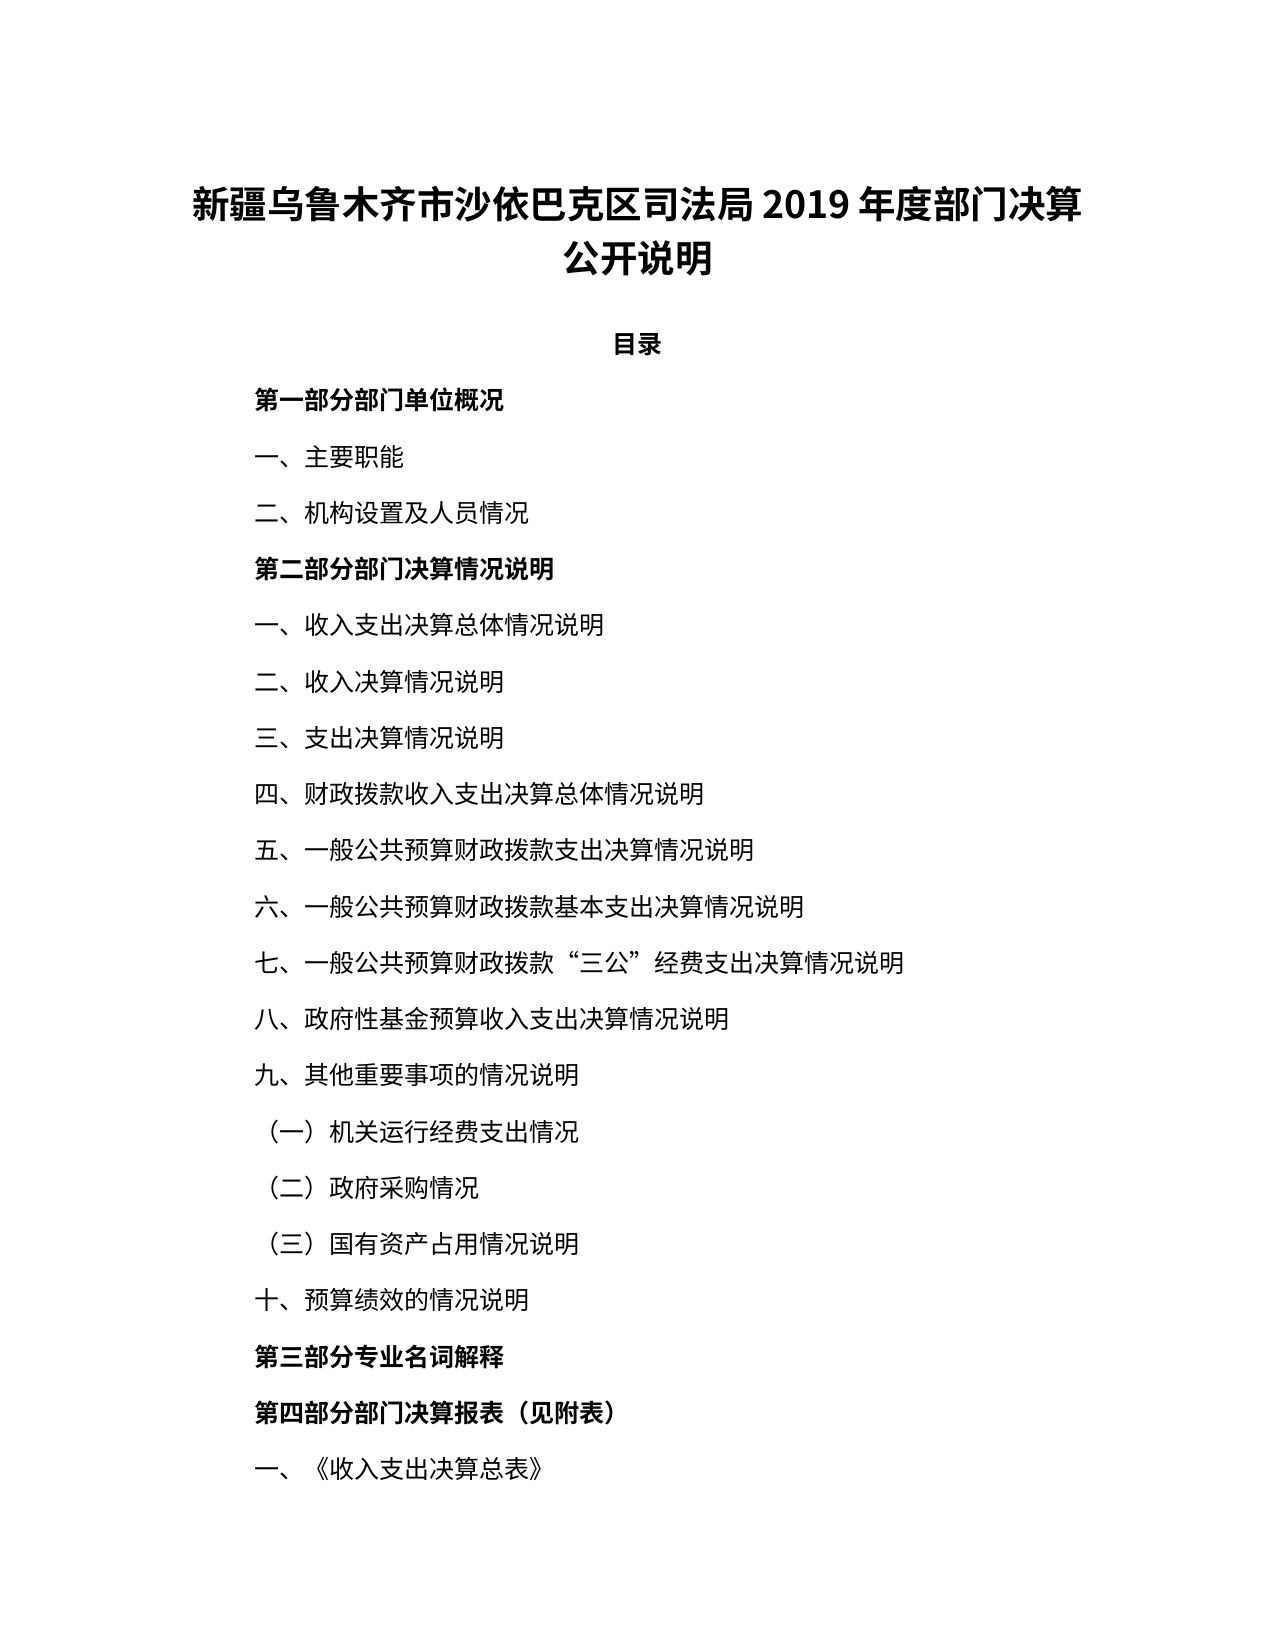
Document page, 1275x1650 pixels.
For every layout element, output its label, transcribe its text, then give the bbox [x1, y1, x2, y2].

text 九、其他重要事项的情况说明 [187, 1040, 1087, 1096]
text 二、机构设置及人员情况 [187, 477, 1087, 533]
text 十、预算绩效的情况说明 [187, 1265, 1087, 1321]
text 第三部分专业名词解释 [187, 1321, 1087, 1377]
text 二、收入决算情况说明 [187, 646, 1087, 702]
text 八、政府性基金预算收入支出决算情况说明 [187, 983, 1087, 1040]
text 一、《收入支出决算总表》 [187, 1433, 1087, 1490]
text 三、支出决算情况说明 [187, 702, 1087, 758]
text 第二部分部门决算情况说明 [187, 533, 1087, 590]
text 七、一般公共预算财政拨款“三公”经费支出决算情况说明 [187, 927, 1087, 983]
text 六、一般公共预算财政拨款基本支出决算情况说明 [187, 871, 1087, 927]
text 四、财政拨款收入支出决算总体情况说明 [187, 758, 1087, 815]
text （三）国有资产占用情况说明 [187, 1208, 1087, 1265]
text 新疆乌鲁木齐市沙依巴克区司法局2019年度部门决算公开说明 [187, 175, 1087, 283]
text 一、收入支出决算总体情况说明 [187, 590, 1087, 646]
text （二）政府采购情况 [187, 1152, 1087, 1208]
text 目录 [187, 308, 1087, 365]
text 第四部分部门决算报表（见附表） [187, 1377, 1087, 1433]
text （一）机关运行经费支出情况 [187, 1096, 1087, 1152]
text 一、主要职能 [187, 421, 1087, 477]
text 第一部分部门单位概况 [187, 365, 1087, 421]
text 五、一般公共预算财政拨款支出决算情况说明 [187, 815, 1087, 871]
